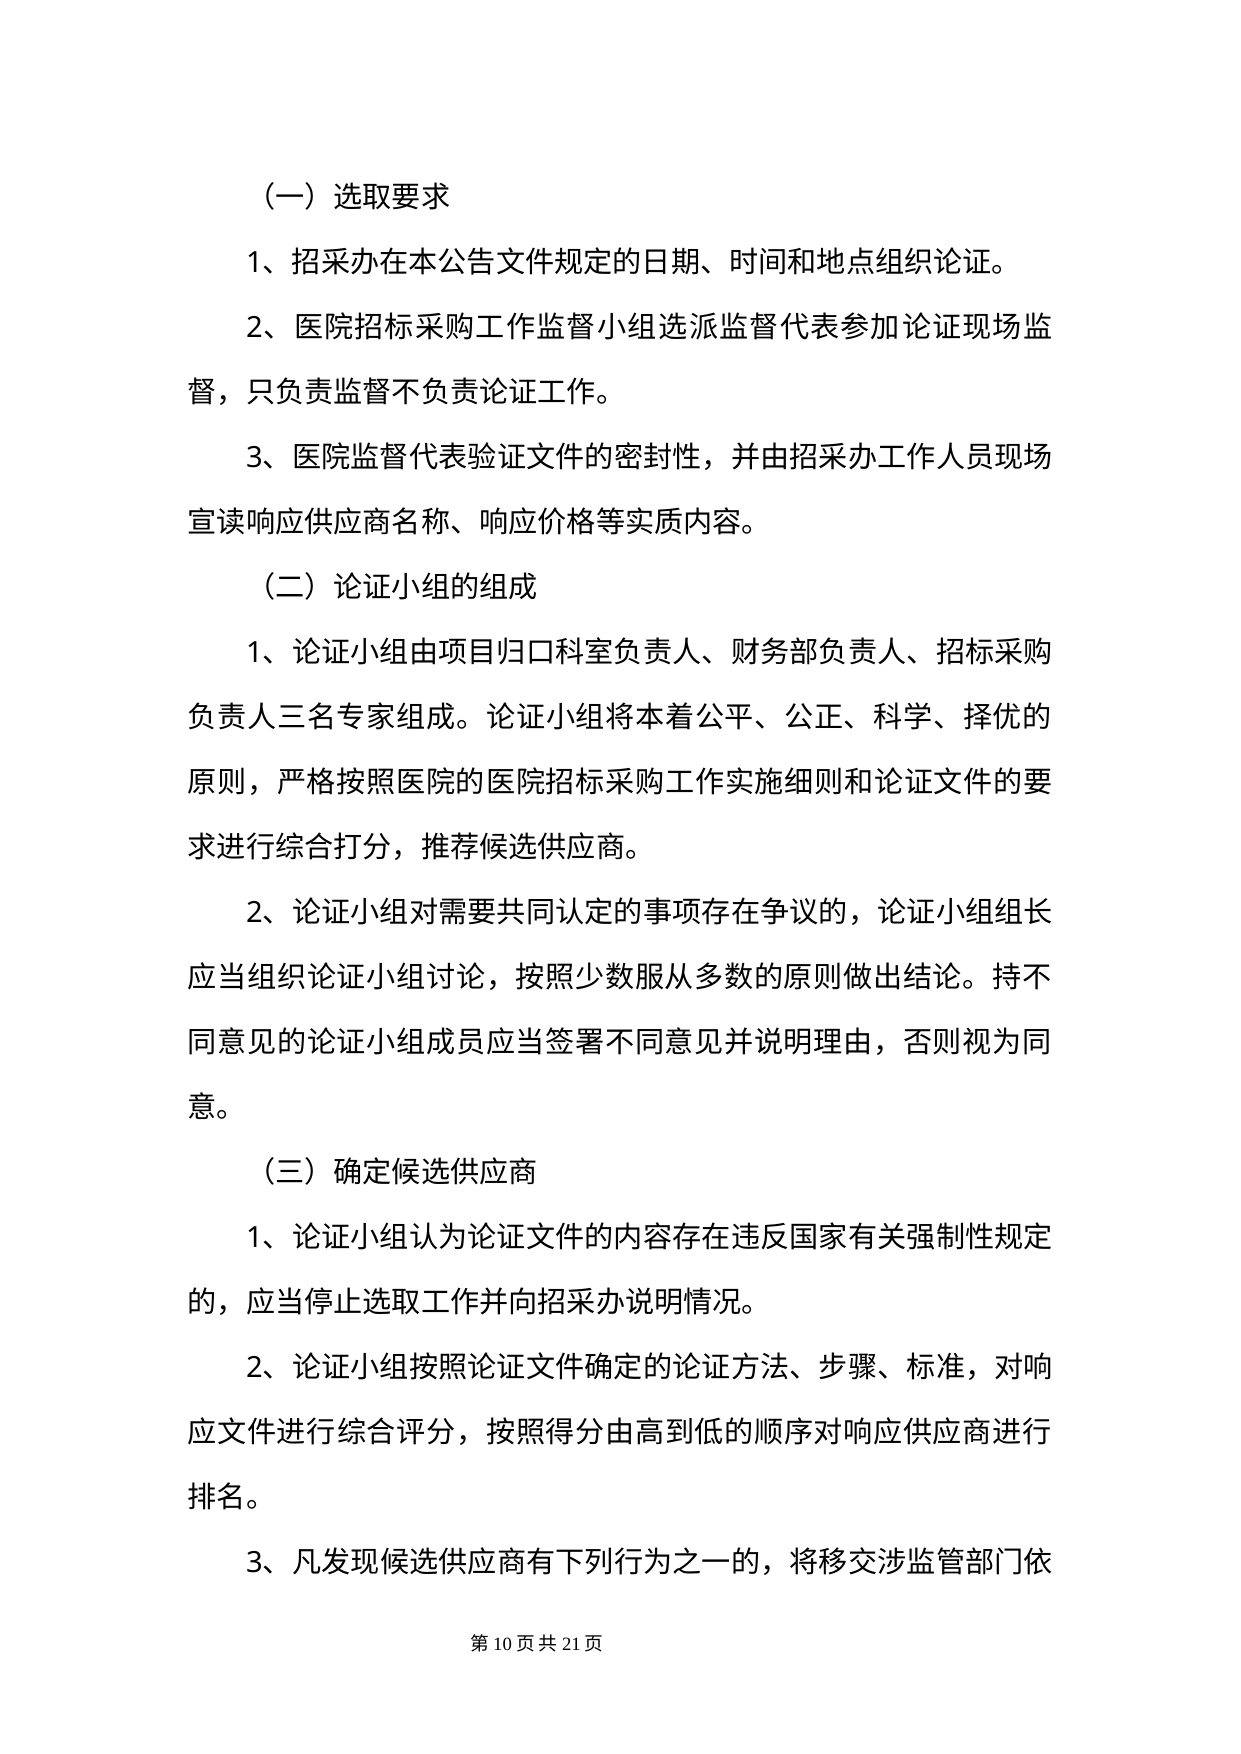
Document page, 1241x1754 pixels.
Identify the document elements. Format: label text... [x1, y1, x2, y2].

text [187, 1527, 1053, 1592]
text 2、医院招标采购工作监督小组选派监督代表参加论证现场监督，只负责监督不负责论证工作。 [187, 292, 1053, 422]
text 3、医院监督代表验证文件的密封性，并由招采办工作人员现场宣读响应供应商名称、响应价格等实质内容。 [187, 422, 1053, 552]
text 2、论证小组对需要共同认定的事项存在争议的，论证小组组长应当组织论证小组讨论，按照少数服从多数的原则做出结论。持不同意见的论证小组成员应当签署不同意见并说明理由，否则视为同意。 [187, 877, 1053, 1137]
text （三）确定候选供应商 [187, 1137, 1053, 1202]
text （一）选取要求 [187, 162, 1053, 227]
text 1、论证小组由项目归口科室负责人、财务部负责人、招标采购负责人三名专家组成。论证小组将本着公平、公正、科学、择优的原则，严格按照医院的医院招标采购工作实施细则和论证文件的要求进行综合打分，推荐候选供应商。 [187, 617, 1053, 877]
text 1、论证小组认为论证文件的内容存在违反国家有关强制性规定的，应当停止选取工作并向招采办说明情况。 [187, 1202, 1053, 1332]
text 2、论证小组按照论证文件确定的论证方法、步骤、标准，对响应文件进行综合评分，按照得分由高到低的顺序对响应供应商进行排名。 [187, 1332, 1053, 1527]
text 1、招采办在本公告文件规定的日期、时间和地点组织论证。 [187, 227, 1053, 292]
text （二）论证小组的组成 [187, 552, 1053, 617]
